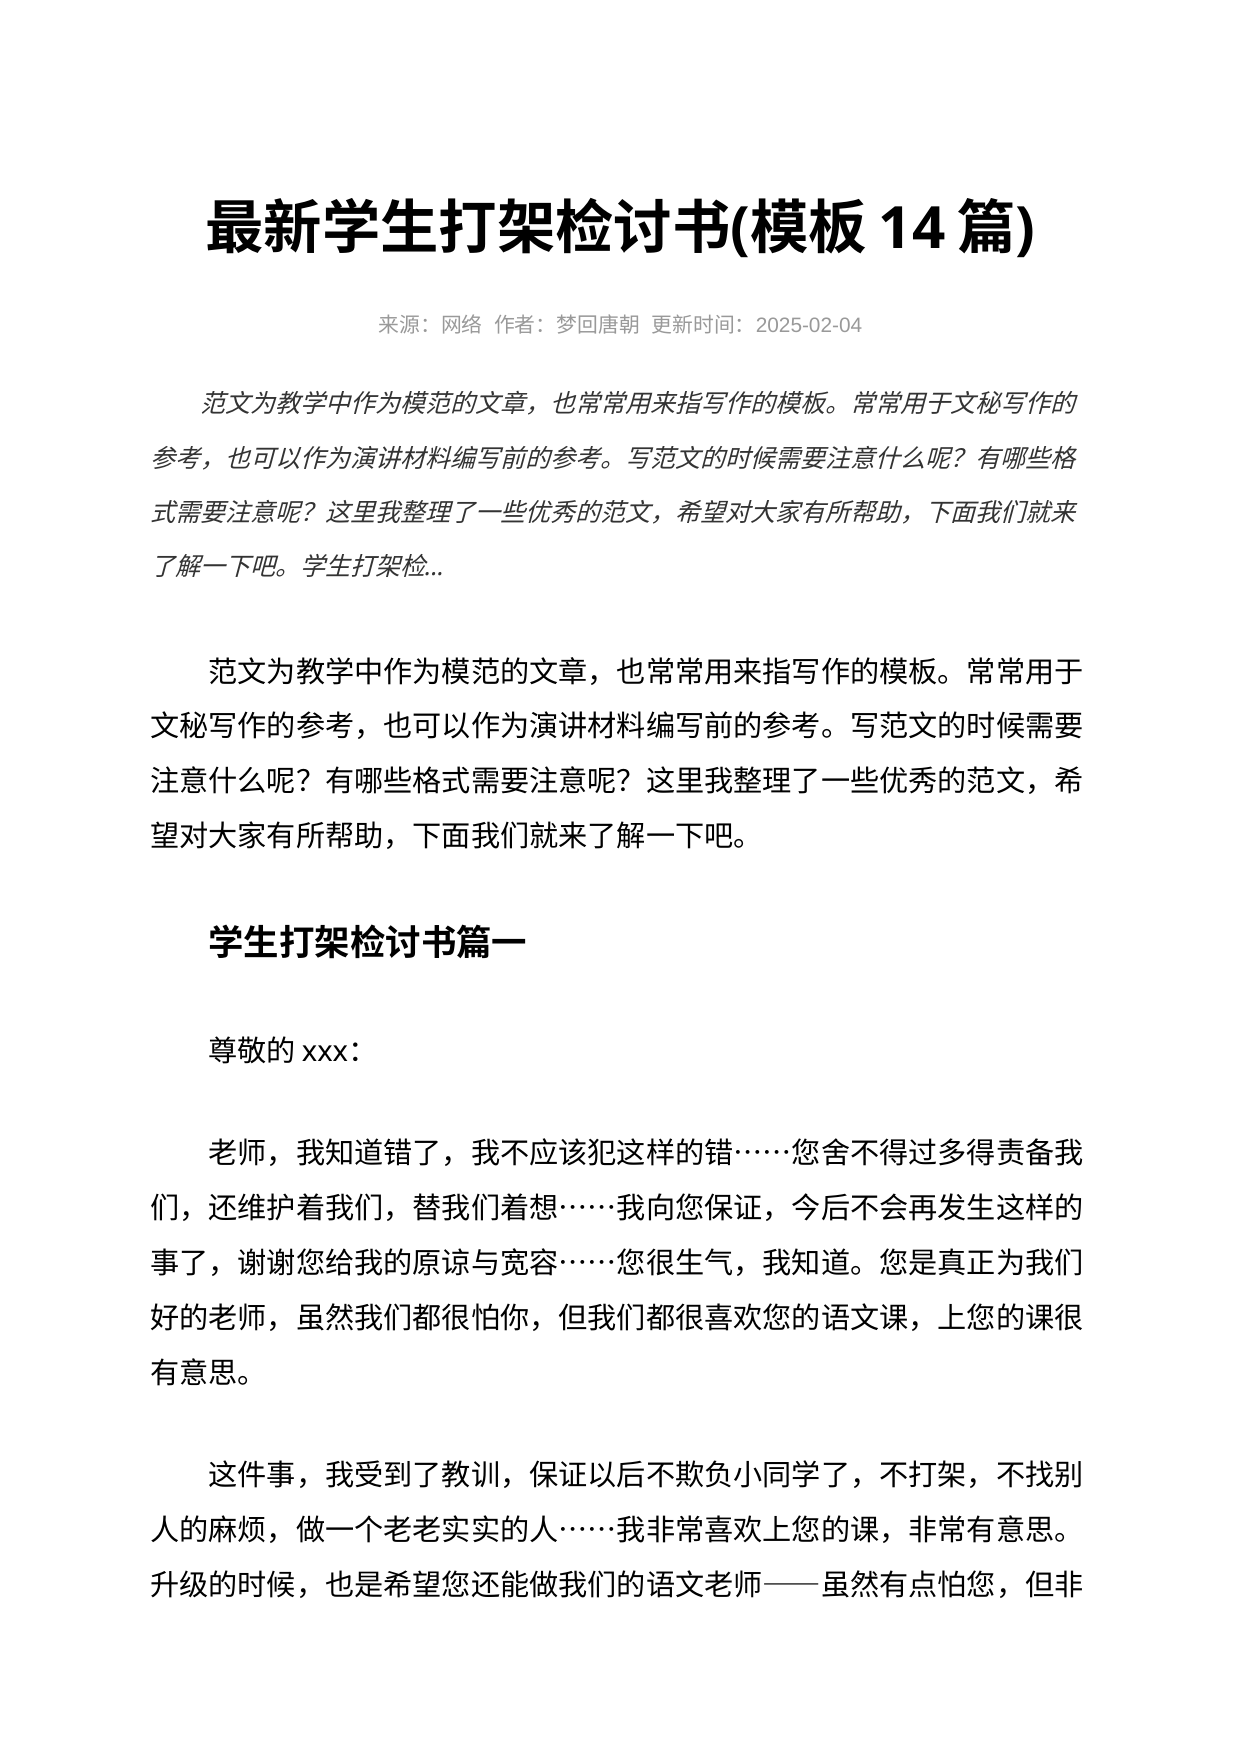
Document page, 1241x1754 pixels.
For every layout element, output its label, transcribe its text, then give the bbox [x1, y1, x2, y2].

text 来源：网络 作者：梦回唐朝 更新时间：2025-02-04 [150, 313, 1090, 337]
text 尊敬的xxx： [150, 1028, 1090, 1070]
text 老师，我知道错了，我不应该犯这样的错……您舍不得过多得责备我们，还维护着我们，替我们着想……我向您保证，今后不会再发生这样的事了，谢谢您给我的原谅与宽容……您很生气，我知道。您是真正为我们好的老师，虽然我们都很怕你，但我们都很喜欢您的语文课，上您的课很有意思。 [150, 1130, 1090, 1392]
subtitle 最新学生打架检讨书(模板14篇) [150, 181, 1090, 266]
text 范文为教学中作为模范的文章，也常常用来指写作的模板。常常用于文秘写作的参考，也可以作为演讲材料编写前的参考。写范文的时候需要注意什么呢？有哪些格式需要注意呢？这里我整理了一些优秀的范文，希望对大家有所帮助，下面我们就来了解一下吧。 [150, 648, 1090, 855]
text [150, 1451, 1090, 1603]
text 范文为教学中作为模范的文章，也常常用来指写作的模板。常常用于文秘写作的参考，也可以作为演讲材料编写前的参考。写范文的时候需要注意什么呢？有哪些格式需要注意呢？这里我整理了一些优秀的范文，希望对大家有所帮助，下面我们就来了解一下吧。学生打架检... [150, 384, 1090, 583]
text 学生打架检讨书篇一 [150, 914, 1090, 966]
